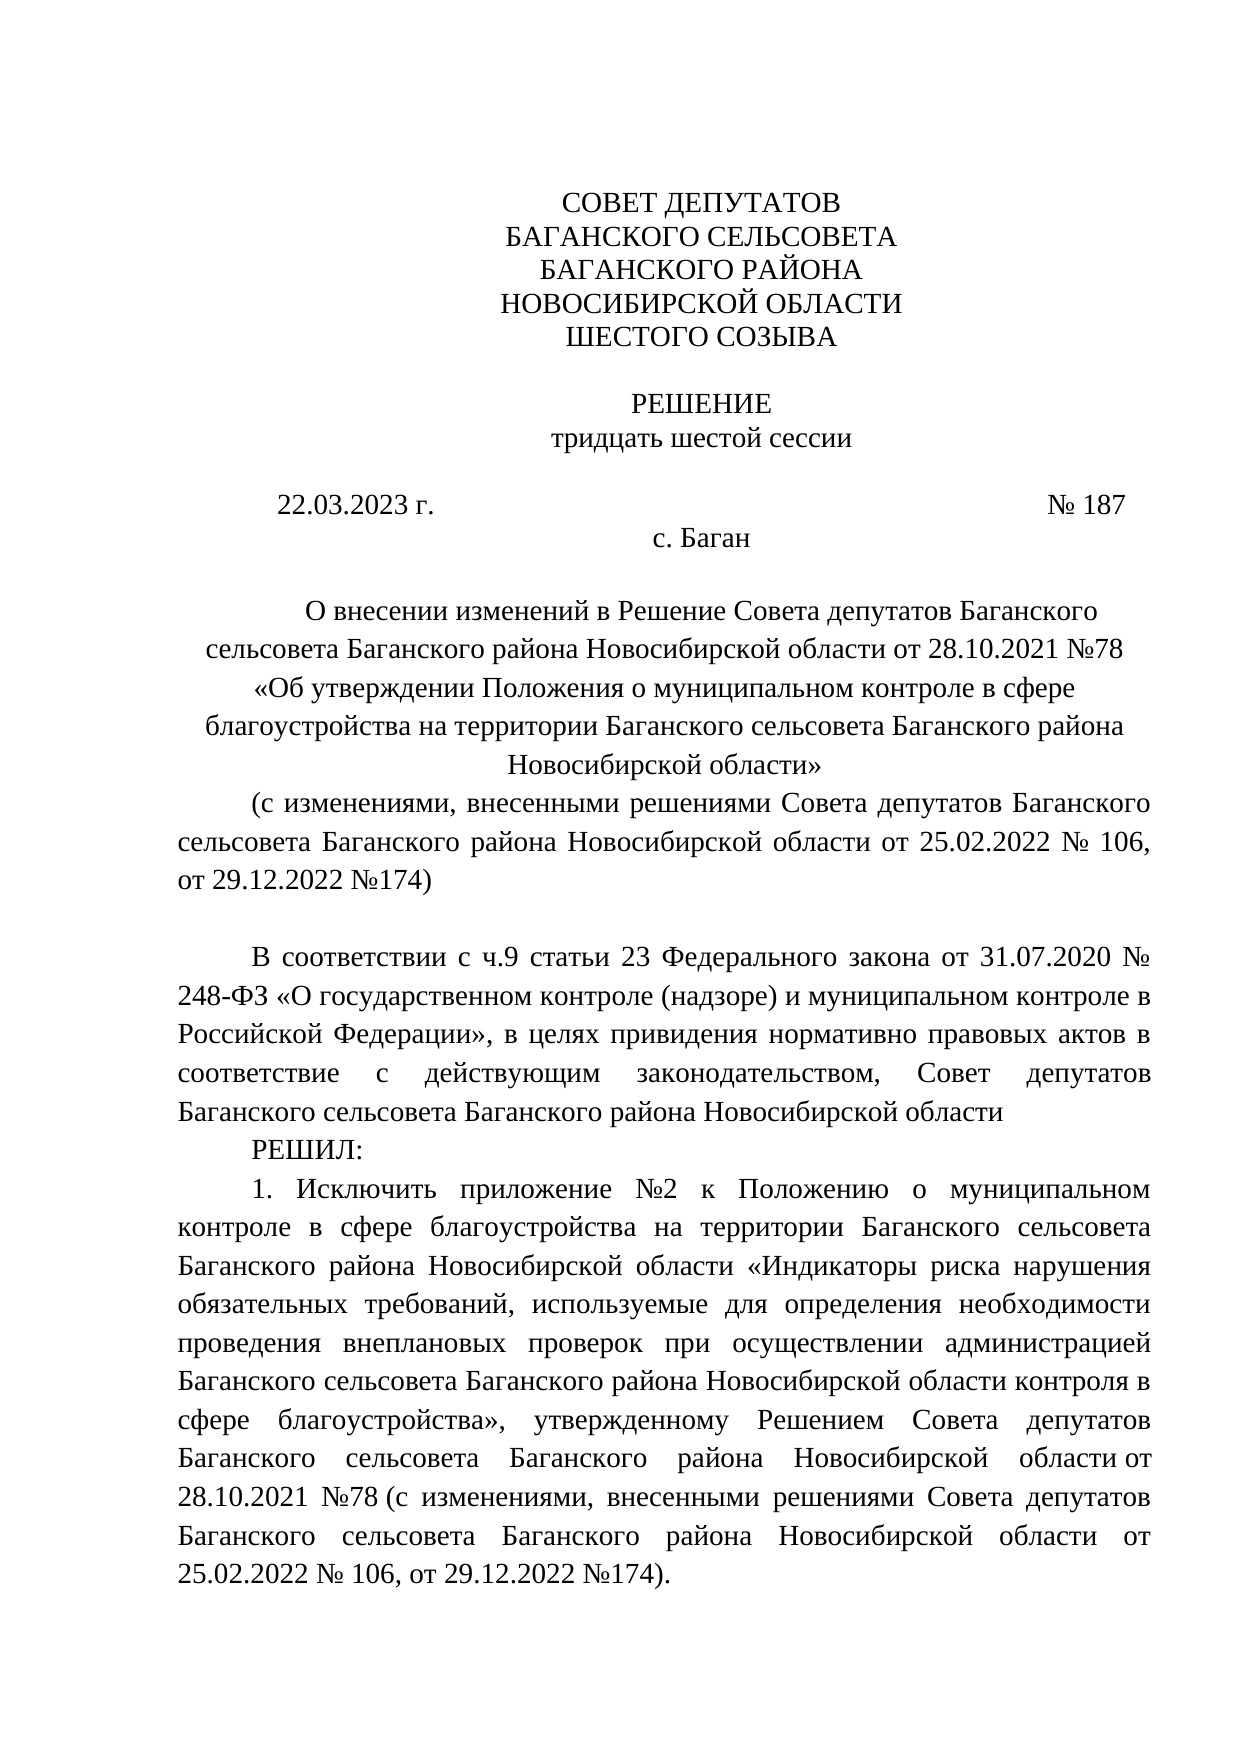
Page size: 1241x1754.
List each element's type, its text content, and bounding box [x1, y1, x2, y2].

text ШЕСТОГО СОЗЫВА [177, 319, 1152, 353]
text РЕШЕНИЕ [177, 386, 1152, 420]
text БАГАНСКОГО СЕЛЬСОВЕТА [177, 219, 1152, 252]
text СОВЕТ ДЕПУТАТОВ [177, 185, 1152, 219]
text тридцать шестой сессии [177, 420, 1152, 453]
text БАГАНСКОГО РАЙОНА [177, 252, 1152, 286]
text О внесении изменений в Решение Совета депутатов Баганского сельсовета Баганского района Новосибирской области от 28.10.2021 №78 «Об утверждении Положения о муниципальном контроле в сфере благоустройства на территории Баганского сельсовета Баганского района Новосибирской области» [177, 593, 1152, 780]
text В соответствии с ч.9 статьи 23 Федерального закона от 31.07.2020 № 248-ФЗ «О государственном контроле (надзоре) и муниципальном контроле в Российской Федерации», в целях привидения нормативно правовых актов в соответствие с действующим законодательством, Совет депутатов Баганского сельсовета Баганского района Новосибирской области [177, 939, 1152, 1127]
text РЕШИЛ: [177, 1132, 1152, 1166]
text НОВОСИБИРСКОЙ ОБЛАСТИ [177, 286, 1152, 319]
text (с изменениями, внесенными решениями Совета депутатов Баганского сельсовета Баганского района Новосибирской области от 25.02.2022 № 106, от 29.12.2022 №174) [177, 785, 1152, 896]
text 1. Исключить приложение №2 к Положению о муниципальном контроле в сфере благоустройства на территории Баганского сельсовета Баганского района Новосибирской области «Индикаторы риска нарушения обязательных требований, используемые для определения необходимости проведения внеплановых проверок при осуществлении администрацией Баганского сельсовета Баганского района Новосибирской области контроля в сфере благоустройства», утвержденному Решением Совета депутатов Баганского сельсовета Баганского района Новосибирской области от 28.10.2021 №78 (с изменениями, внесенными решениями Совета депутатов Баганского сельсовета Баганского района Новосибирской области от 25.02.2022 № 106, от 29.12.2022 №174). [177, 1171, 1152, 1590]
text с. Баган [177, 521, 1152, 554]
text 22.03.2023 г. № 187 [177, 487, 1152, 521]
